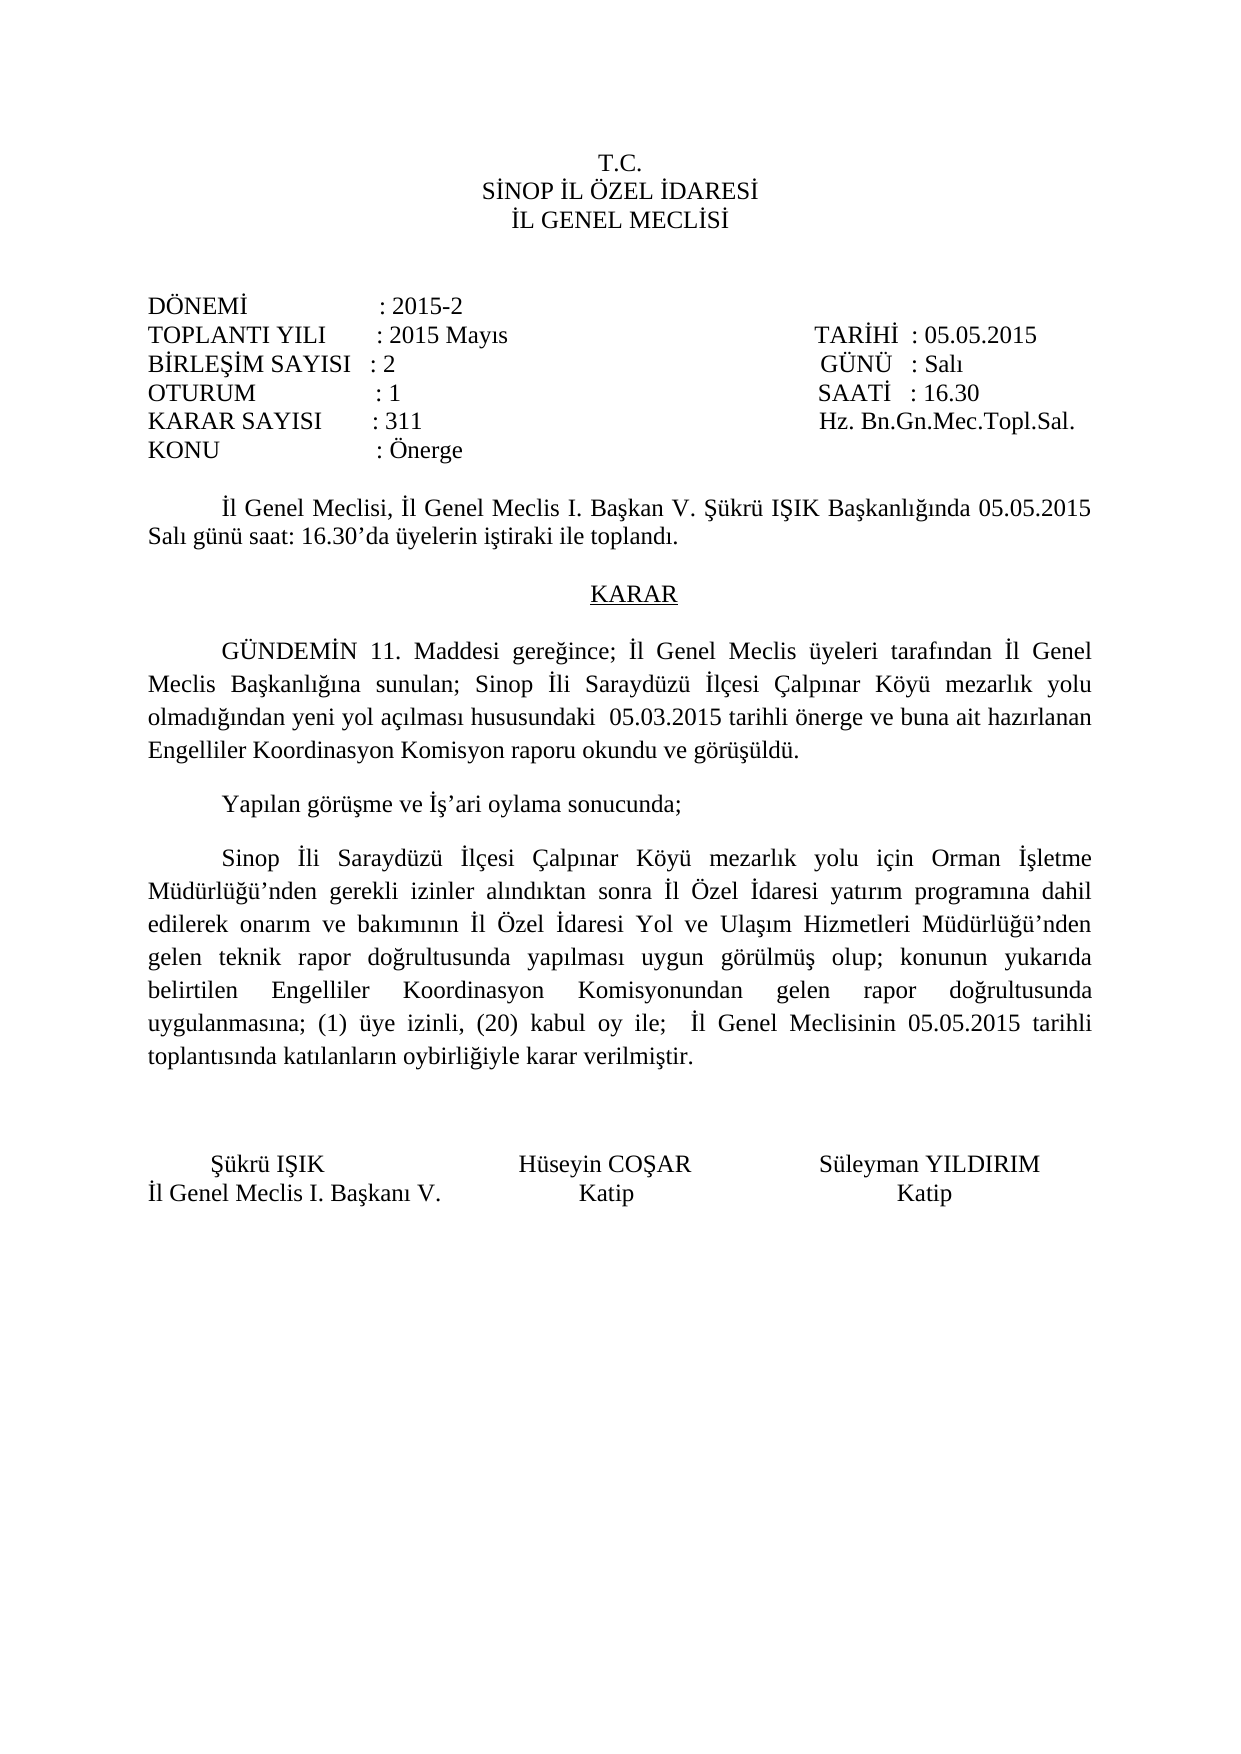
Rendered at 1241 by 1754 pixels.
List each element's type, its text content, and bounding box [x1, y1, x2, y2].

text İL GENEL MECLİSİ [148, 205, 1093, 234]
text GÜNDEMİN 11. Maddesi gereğince; İl Genel Meclis üyeleri tarafından İl Genel Meclis Başkanlığına sunulan; Sinop İli Saraydüzü İlçesi Çalpınar Köyü mezarlık yolu olmadığından yeni yol açılması hususundaki 05.03.2015 tarihli önerge ve buna ait hazırlanan Engelliler Koordinasyon Komisyon raporu okundu ve görüşüldü. [148, 636, 1093, 764]
text Şükrü IŞIK Hüseyin COŞAR Süleyman YILDIRIM [148, 1149, 1093, 1178]
text İl Genel Meclis I. Başkanı V. Katip Katip [148, 1178, 1093, 1206]
text TOPLANTI YILI : 2015 Mayıs TARİHİ : 05.05.2015 [148, 320, 1093, 349]
text T.C. [148, 148, 1093, 176]
text Yapılan görüşme ve İş’ari oylama sonucunda; [148, 789, 1093, 818]
text Sinop İli Saraydüzü İlçesi Çalpınar Köyü mezarlık yolu için Orman İşletme Müdürlüğü’nden gerekli izinler alındıktan sonra İl Özel İdaresi yatırım programına dahil edilerek onarım ve bakımının İl Özel İdaresi Yol ve Ulaşım Hizmetleri Müdürlüğü’nden gelen teknik rapor doğrultusunda yapılması uygun görülmüş olup; konunun yukarıda belirtilen Engelliler Koordinasyon Komisyonundan gelen rapor doğrultusunda uygulanmasına; (1) üye izinli, (20) kabul oy ile; İl Genel Meclisinin 05.05.2015 tarihli toplantısında katılanların oybirliğiyle karar verilmiştir. [148, 843, 1093, 1070]
text BİRLEŞİM SAYISI : 2 GÜNÜ : Salı [148, 349, 1093, 378]
text OTURUM : 1 SAATİ : 16.30 [148, 378, 1093, 406]
text KONU : Önerge [148, 435, 1093, 464]
text KARAR SAYISI : 311 Hz. Bn.Gn.Mec.Topl.Sal. [148, 406, 1093, 435]
text DÖNEMİ : 2015-2 [148, 291, 1093, 320]
text KARAR [516, 579, 1093, 608]
text İl Genel Meclisi, İl Genel Meclis I. Başkan V. Şükrü IŞIK Başkanlığında 05.05.2015 Salı günü saat: 16.30’da üyelerin iştiraki ile toplandı. [148, 493, 1093, 550]
text SİNOP İL ÖZEL İDARESİ [148, 176, 1093, 205]
